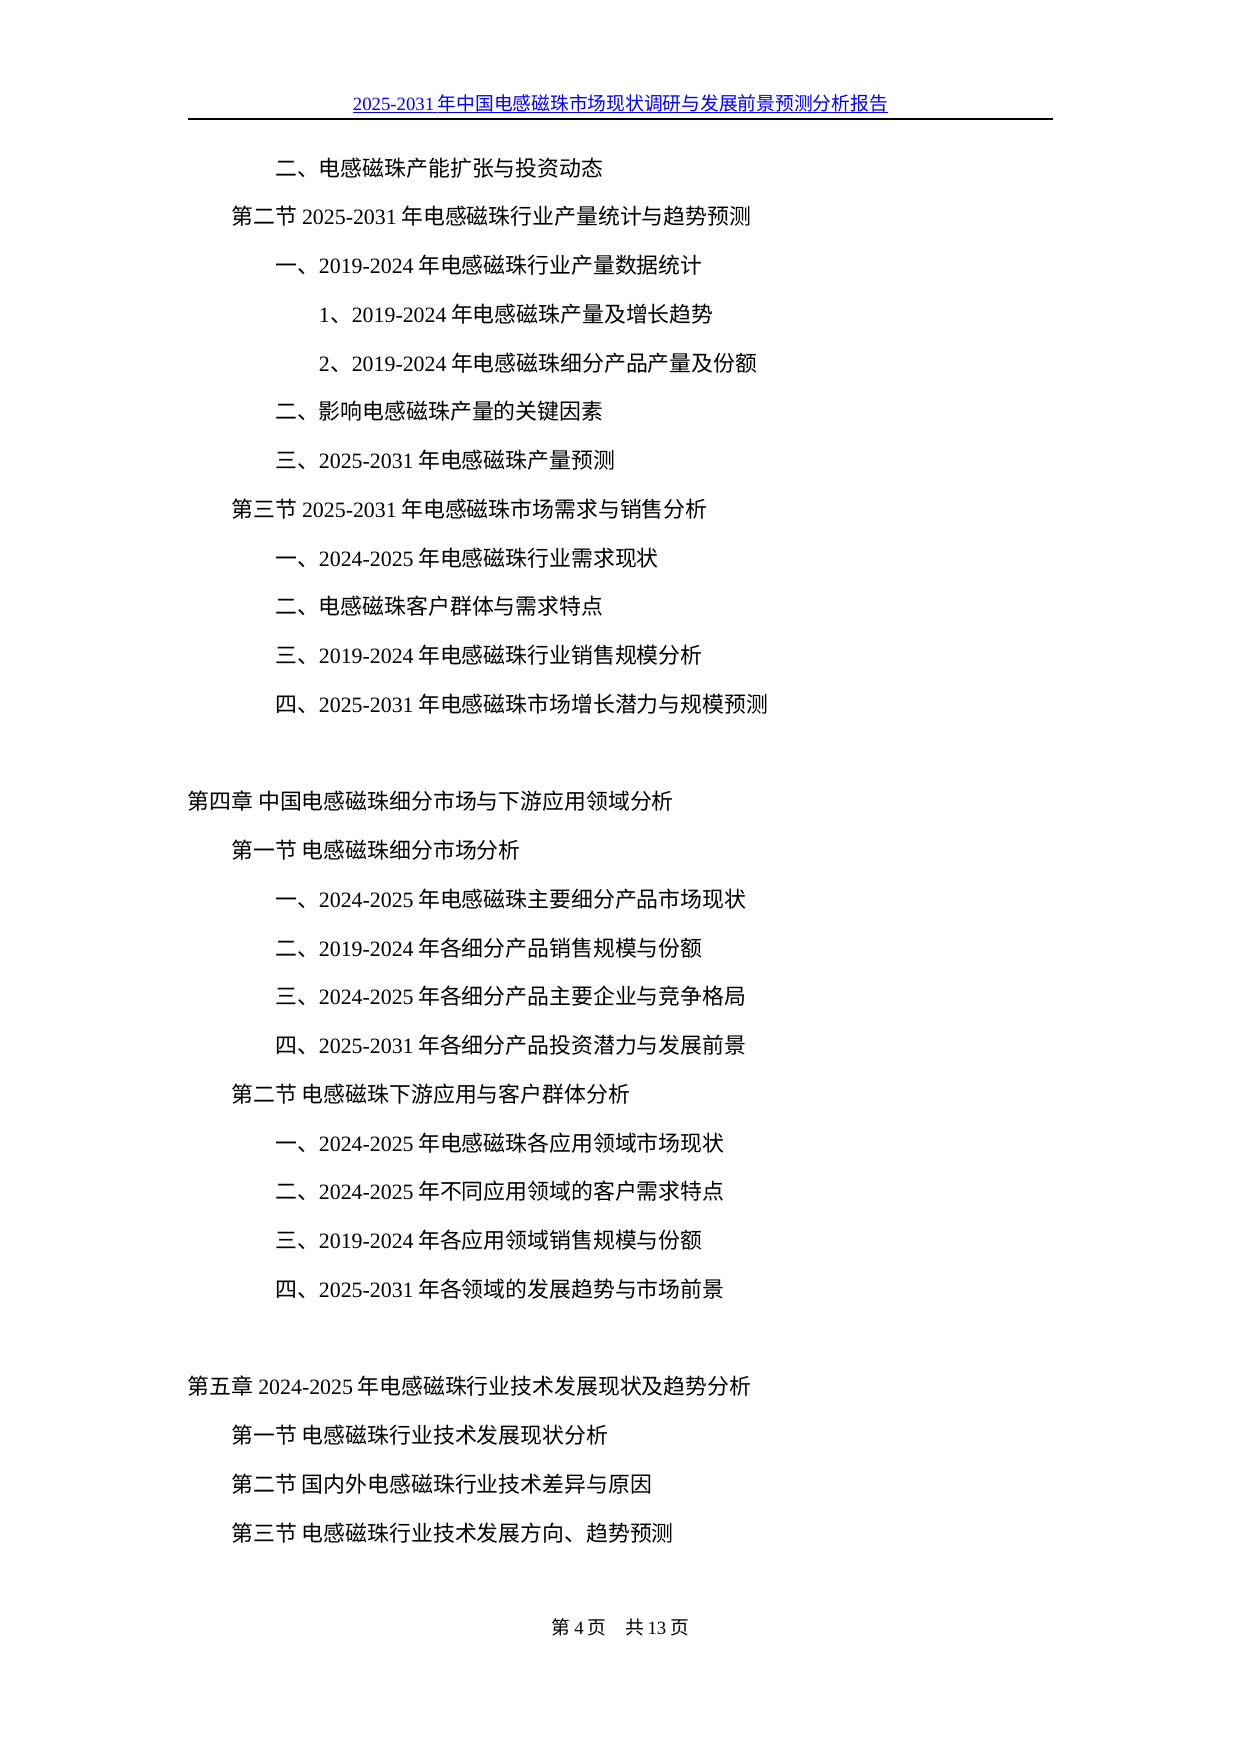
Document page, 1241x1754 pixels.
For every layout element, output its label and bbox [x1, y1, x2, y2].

text [187, 150, 1053, 1548]
